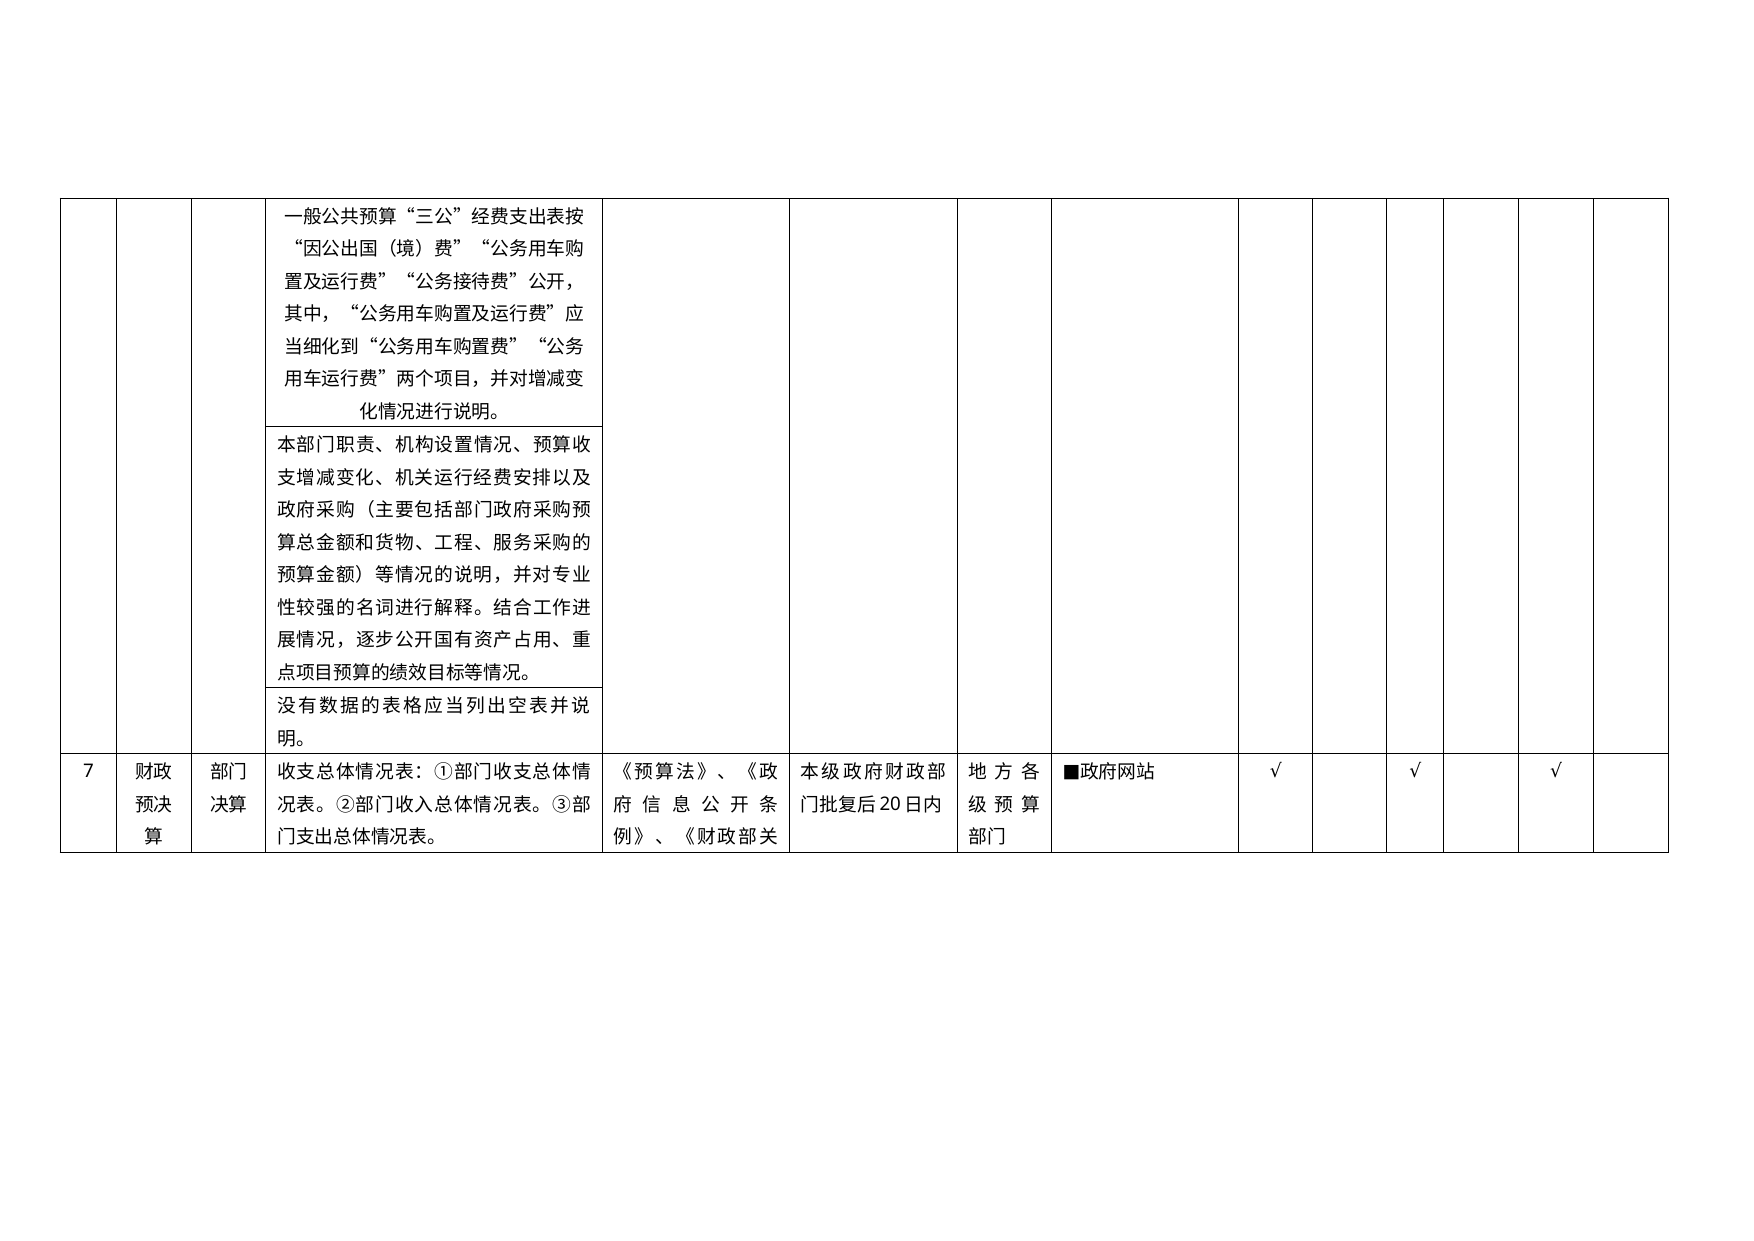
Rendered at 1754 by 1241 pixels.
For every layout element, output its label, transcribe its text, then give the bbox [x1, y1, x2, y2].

table_cell 没有数据的表格应当列出空表并说明。 [266, 688, 602, 753]
table_cell √ [1239, 754, 1312, 852]
table_cell 一般公共预算“三公”经费支出表按“因公出国（境）费”“公务用车购置及运行费”“公务接待费”公开，其中，“公务用车购置及运行费”应当细化到“公务用车购置费”“公务用车运行费”两个项目，并对增减变化情况进行说明。 [266, 199, 602, 426]
table_cell √ [1519, 754, 1593, 852]
table_cell 本级政府财政部门批复后20日内 [790, 754, 957, 852]
table_cell 地方各级预算部门 [958, 754, 1051, 852]
table_cell ■政府网站 [1052, 754, 1238, 852]
table_cell [1594, 754, 1668, 852]
table_cell 部门 决算 [192, 754, 265, 852]
table_cell 本部门职责、机构设置情况、预算收支增减变化、机关运行经费安排以及政府采购（主要包括部门政府采购预算总金额和货物、工程、服务采购的预算金额）等情况的说明，并对专业性较强的名词进行解释。结合工作进展情况，逐步公开国有资产占用、重点项目预算的绩效目标等情况。 [266, 427, 602, 687]
table_cell [1313, 754, 1386, 852]
table_cell 《预算法》、《政府信息公开条例》、《财政部关于印发〈地方预决算公开操作规程〉的通知》等法律法规和文件规定 [603, 754, 789, 852]
table_cell [1444, 754, 1518, 852]
table_cell √ [1387, 754, 1443, 852]
table_cell 7 [61, 754, 116, 852]
table_cell 收支总体情况表：①部门收支总体情况表。②部门收入总体情况表。③部门支出总体情况表。 [266, 754, 602, 852]
table_cell 财政预决算 [117, 754, 191, 852]
